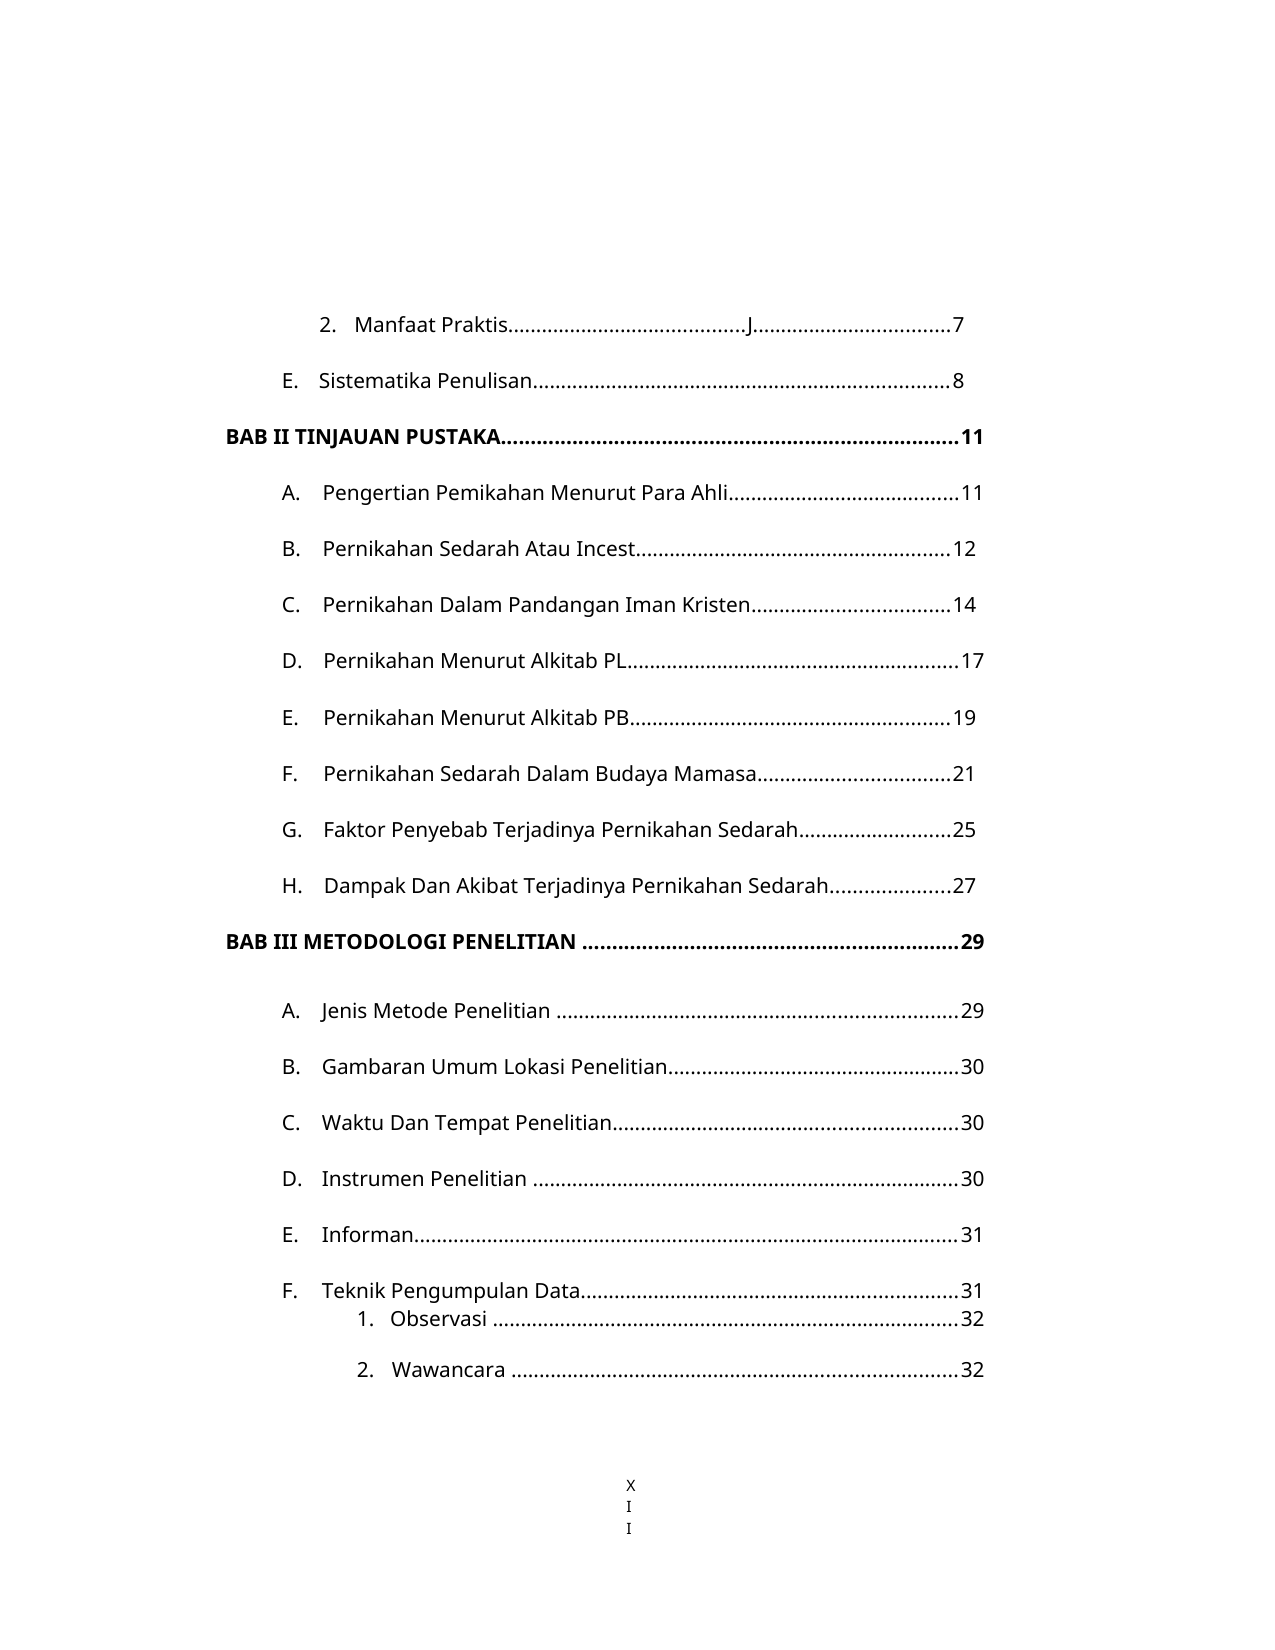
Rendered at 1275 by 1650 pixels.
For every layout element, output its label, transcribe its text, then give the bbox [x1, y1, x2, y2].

list Pengertian Pemikahan Menurut Para Ahli 11 [282, 456, 992, 512]
list Informan 31 [282, 1198, 992, 1254]
list Faktor Penyebab Terjadinya Pernikahan Sedarah 25 [282, 792, 992, 848]
text BAB II TINJAUAN PUSTAKA 11 [225, 399, 992, 456]
list Jenis Metode Penelitian 29 [282, 973, 992, 1029]
list Manfaat Praktis J 7 [319, 287, 992, 343]
list Pernikahan Sedarah Dalam Budaya Mamasa 21 [282, 736, 992, 792]
list Dampak Dan Akibat Terjadinya Pernikahan Sedarah 27 [282, 848, 992, 905]
list Instrumen Penelitian 30 [282, 1142, 992, 1198]
text BAB III METODOLOGI PENELITIAN 29 [225, 905, 992, 961]
list Teknik Pengumpulan Data 31 [282, 1254, 992, 1310]
list Waktu Dan Tempat Penelitian 30 [282, 1086, 992, 1142]
list Gambaran Umum Lokasi Penelitian 30 [282, 1029, 992, 1086]
list Pernikahan Menurut Alkitab PL 17 [282, 624, 992, 680]
list Pernikahan Sedarah Atau Incest 12 [282, 512, 992, 568]
list Pernikahan Dalam Pandangan Iman Kristen 14 [282, 568, 992, 624]
list Wawancara 32 [357, 1361, 992, 1381]
list Sistematika Penulisan 8 [282, 343, 992, 399]
list Observasi 32 [357, 1310, 992, 1331]
list Pernikahan Menurut Alkitab PB 19 [282, 680, 992, 736]
